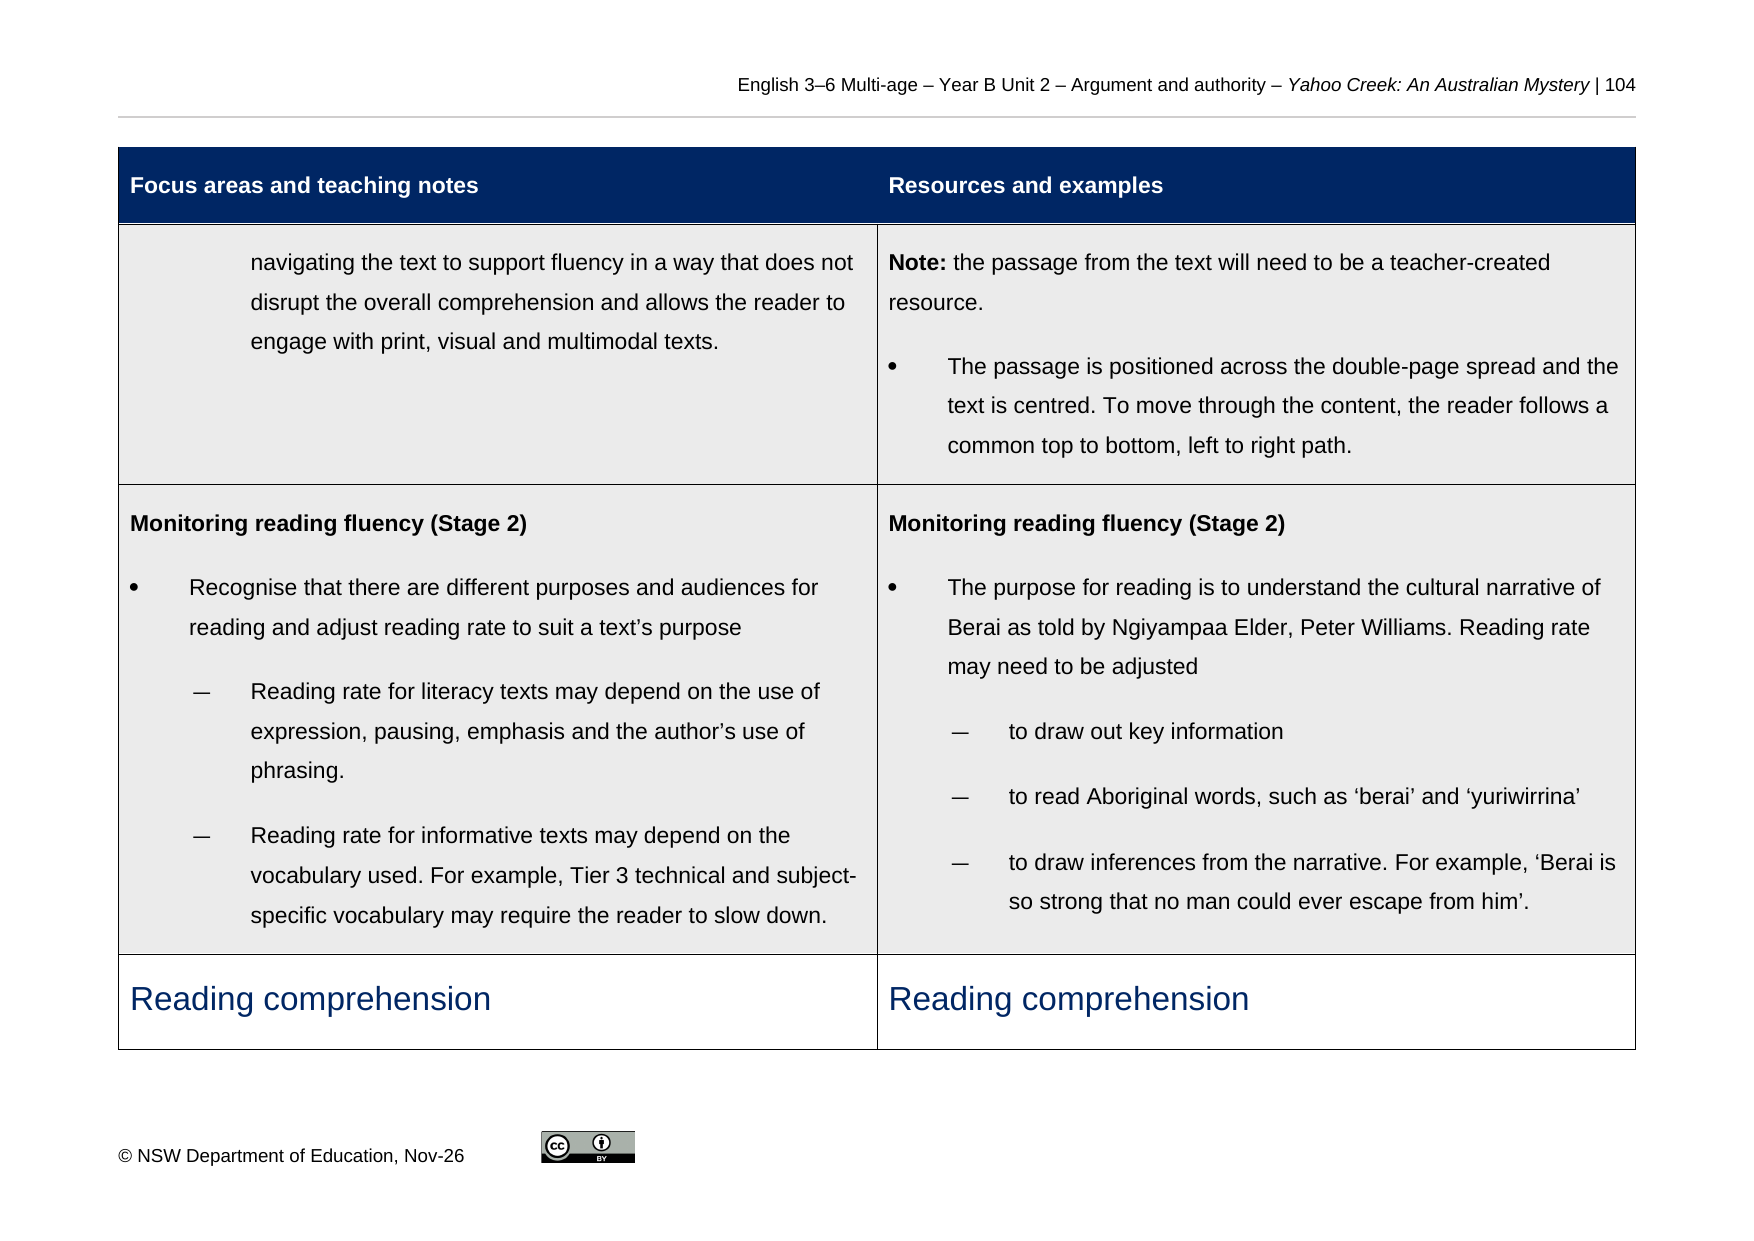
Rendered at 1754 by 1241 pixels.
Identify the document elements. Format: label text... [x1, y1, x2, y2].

table_header Focus areas and teaching notes [119, 147, 877, 223]
table_header Resources and examples [877, 147, 1635, 223]
table_cell Monitoring reading fluency (Stage 2) The purpose for reading is to understand the cultural narrative of Berai as told by Ngiyampaa Elder, Peter Williams. Reading rate may need to be adjusted to draw out key information to read Aboriginal words, such as ‘berai’ and ‘yuriwirrina’ to draw inferences from the narrative. For example, ‘Berai is so strong that no man could ever escape from him’. [878, 485, 1635, 953]
table_cell Monitoring reading fluency (Stage 2) Recognise that there are different purposes and audiences for reading and adjust reading rate to suit a text’s purpose Reading rate for literacy texts may depend on the use of expression, pausing, emphasis and the author’s use of phrasing. Reading rate for informative texts may depend on the vocabulary used. For example, Tier 3 technical and subject-specific vocabulary may require the reader to slow down. [119, 485, 877, 953]
picture [541, 1131, 635, 1163]
